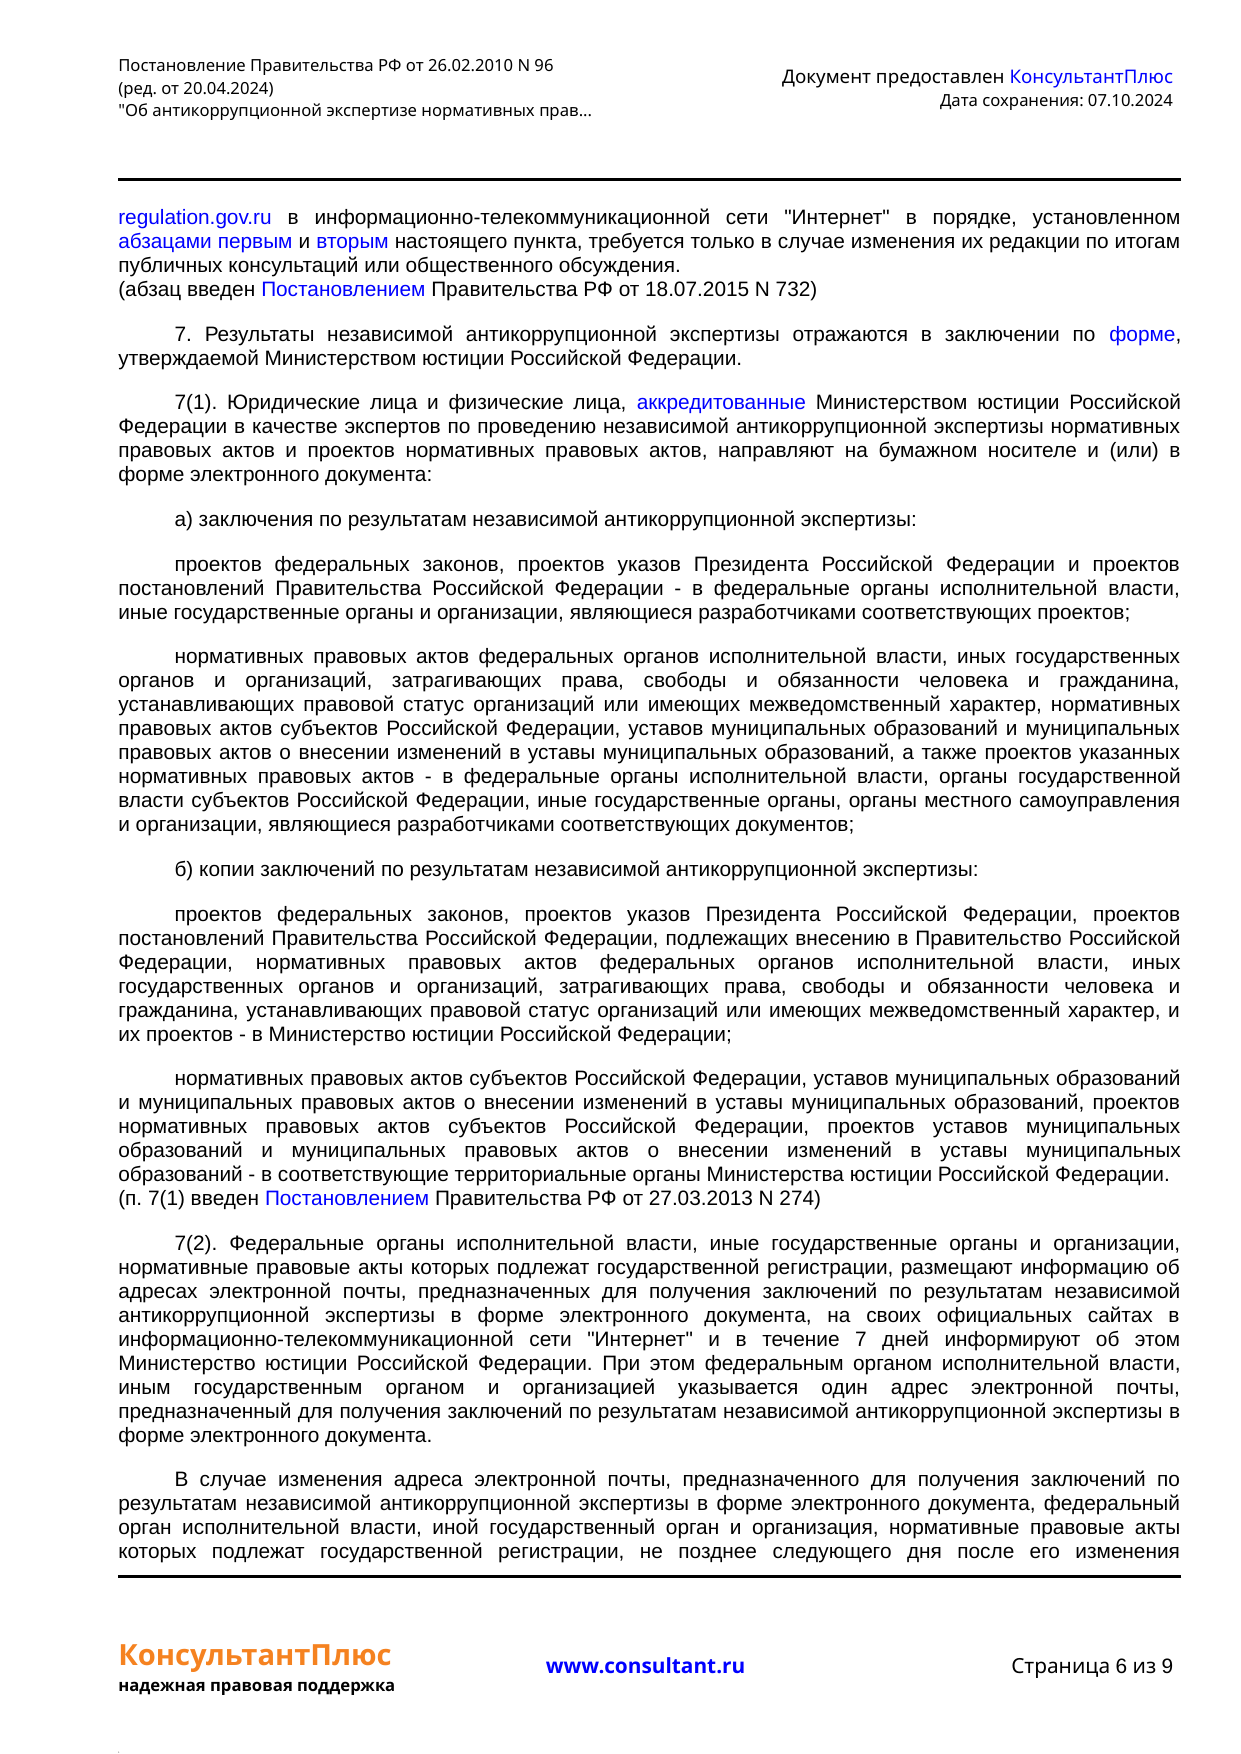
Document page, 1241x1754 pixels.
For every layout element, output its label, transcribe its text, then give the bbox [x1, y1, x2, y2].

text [118, 205, 1181, 277]
text нормативных правовых актов субъектов Российской Федерации, уставов муниципальных образований и муниципальных правовых актов о внесении изменений в уставы муниципальных образований, проектов нормативных правовых актов субъектов Российской Федерации, проектов уставов муниципальных образований и муниципальных правовых актов о внесении изменений в уставы муниципальных образований - в соответствующие территориальные органы Министерства юстиции Российской Федерации. [118, 1066, 1181, 1186]
text 7(1). Юридические лица и физические лица, аккредитованные Министерством юстиции Российской Федерации в качестве экспертов по проведению независимой антикоррупционной экспертизы нормативных правовых актов и проектов нормативных правовых актов, направляют на бумажном носителе и (или) в форме электронного документа: [118, 390, 1181, 486]
text 7(2). Федеральные органы исполнительной власти, иные государственные органы и организации, нормативные правовые акты которых подлежат государственной регистрации, размещают информацию об адресах электронной почты, предназначенных для получения заключений по результатам независимой антикоррупционной экспертизы в форме электронного документа, на своих официальных сайтах в информационно-телекоммуникационной сети "Интернет" и в течение 7 дней информируют об этом Министерство юстиции Российской Федерации. При этом федеральным органом исполнительной власти, иным государственным органом и организацией указывается один адрес электронной почты, предназначенный для получения заключений по результатам независимой антикоррупционной экспертизы в форме электронного документа. [118, 1231, 1181, 1446]
text (п. 7(1) введен Постановлением Правительства РФ от 27.03.2013 N 274) [118, 1186, 1181, 1210]
text б) копии заключений по результатам независимой антикоррупционной экспертизы: [118, 857, 1181, 881]
text проектов федеральных законов, проектов указов Президента Российской Федерации, проектов постановлений Правительства Российской Федерации, подлежащих внесению в Правительство Российской Федерации, нормативных правовых актов федеральных органов исполнительной власти, иных государственных органов и организаций, затрагивающих права, свободы и обязанности человека и гражданина, устанавливающих правовой статус организаций или имеющих межведомственный характер, и их проектов - в Министерство юстиции Российской Федерации; [118, 902, 1181, 1045]
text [118, 1467, 1181, 1563]
text а) заключения по результатам независимой антикоррупционной экспертизы: [118, 507, 1181, 531]
text нормативных правовых актов федеральных органов исполнительной власти, иных государственных органов и организаций, затрагивающих права, свободы и обязанности человека и гражданина, устанавливающих правовой статус организаций или имеющих межведомственный характер, нормативных правовых актов субъектов Российской Федерации, уставов муниципальных образований и муниципальных правовых актов о внесении изменений в уставы муниципальных образований, а также проектов указанных нормативных правовых актов - в федеральные органы исполнительной власти, органы государственной власти субъектов Российской Федерации, иные государственные органы, органы местного самоуправления и организации, являющиеся разработчиками соответствующих документов; [118, 644, 1181, 836]
text (абзац введен Постановлением Правительства РФ от 18.07.2015 N 732) [118, 277, 1181, 301]
text проектов федеральных законов, проектов указов Президента Российской Федерации и проектов постановлений Правительства Российской Федерации - в федеральные органы исполнительной власти, иные государственные органы и организации, являющиеся разработчиками соответствующих проектов; [118, 552, 1181, 623]
text 7. Результаты независимой антикоррупционной экспертизы отражаются в заключении по форме, утверждаемой Министерством юстиции Российской Федерации. [118, 321, 1181, 369]
